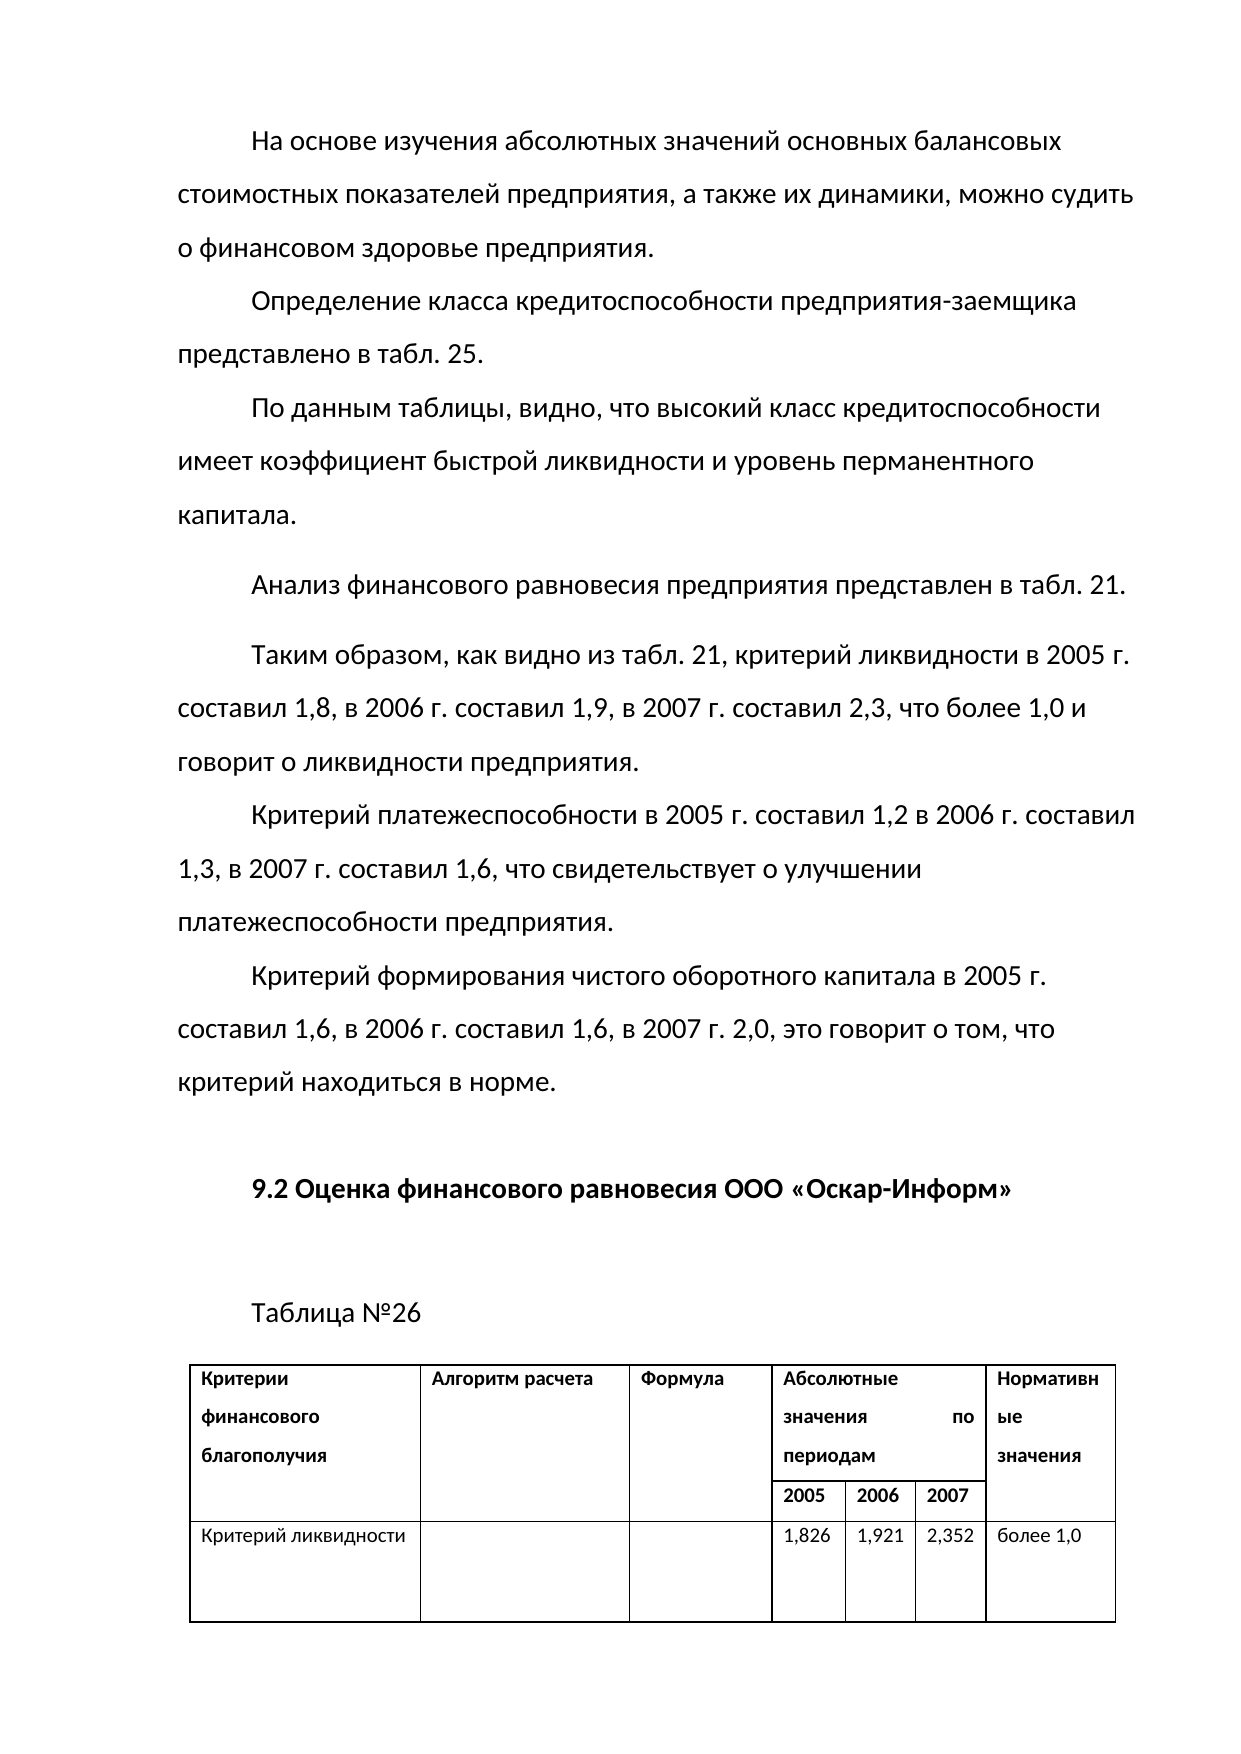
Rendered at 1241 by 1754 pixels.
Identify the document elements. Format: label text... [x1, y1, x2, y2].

table_cell 2007 [916, 1482, 985, 1521]
subtitle 9.2 Оценка финансового равновесия ООО «Оскар-Информ» [177, 1170, 1152, 1206]
text На основе изучения абсолютных значений основных балансовых стоимостных показателей предприятия, а также их динамики, можно судить о финансовом здоровье предприятия. [177, 122, 1152, 264]
text Критерий платежеспособности в 2005 г. составил 1,2 в 2006 г. составил 1,3, в 2007 г. составил 1,6, что свидетельствует о улучшении платежеспособности предприятия. [177, 796, 1152, 939]
table_header Критерии финансового благополучия [191, 1366, 420, 1521]
table_header Нормативные значения [987, 1366, 1115, 1521]
text Таблица №26 [177, 1294, 1152, 1329]
table_cell Критерий ликвидности [191, 1522, 420, 1621]
text По данным таблицы, видно, что высокий класс кредитоспособности имеет коэффициент быстрой ликвидности и уровень перманентного капитала. [177, 389, 1152, 531]
table_header Формула [630, 1366, 771, 1521]
table_cell более 1,0 [987, 1522, 1115, 1621]
table_header Абсолютные значения по периодам [773, 1366, 985, 1480]
table_cell 1,826 [773, 1522, 845, 1621]
table_cell 1,921 [846, 1522, 915, 1621]
text Таким образом, как видно из табл. 21, критерий ликвидности в 2005 г. составил 1,8, в 2006 г. составил 1,9, в 2007 г. составил 2,3, что более 1,0 и говорит о ликвидности предприятия. [177, 636, 1152, 778]
table_cell 2005 [773, 1482, 845, 1521]
text Определение класса кредитоспособности предприятия-заемщика представлено в табл. 25. [177, 282, 1152, 371]
table_cell 2,352 [916, 1522, 985, 1621]
table_header Алгоритм расчета [421, 1366, 629, 1521]
table_cell 2006 [846, 1482, 915, 1521]
text Критерий формирования чистого оборотного капитала в 2005 г. составил 1,6, в 2006 г. составил 1,6, в 2007 г. 2,0, это говорит о том, что критерий находиться в норме. [177, 957, 1152, 1099]
table_cell [421, 1522, 629, 1621]
text Анализ финансового равновесия предприятия представлен в табл. 21. [177, 566, 1152, 602]
table_cell [630, 1522, 771, 1621]
